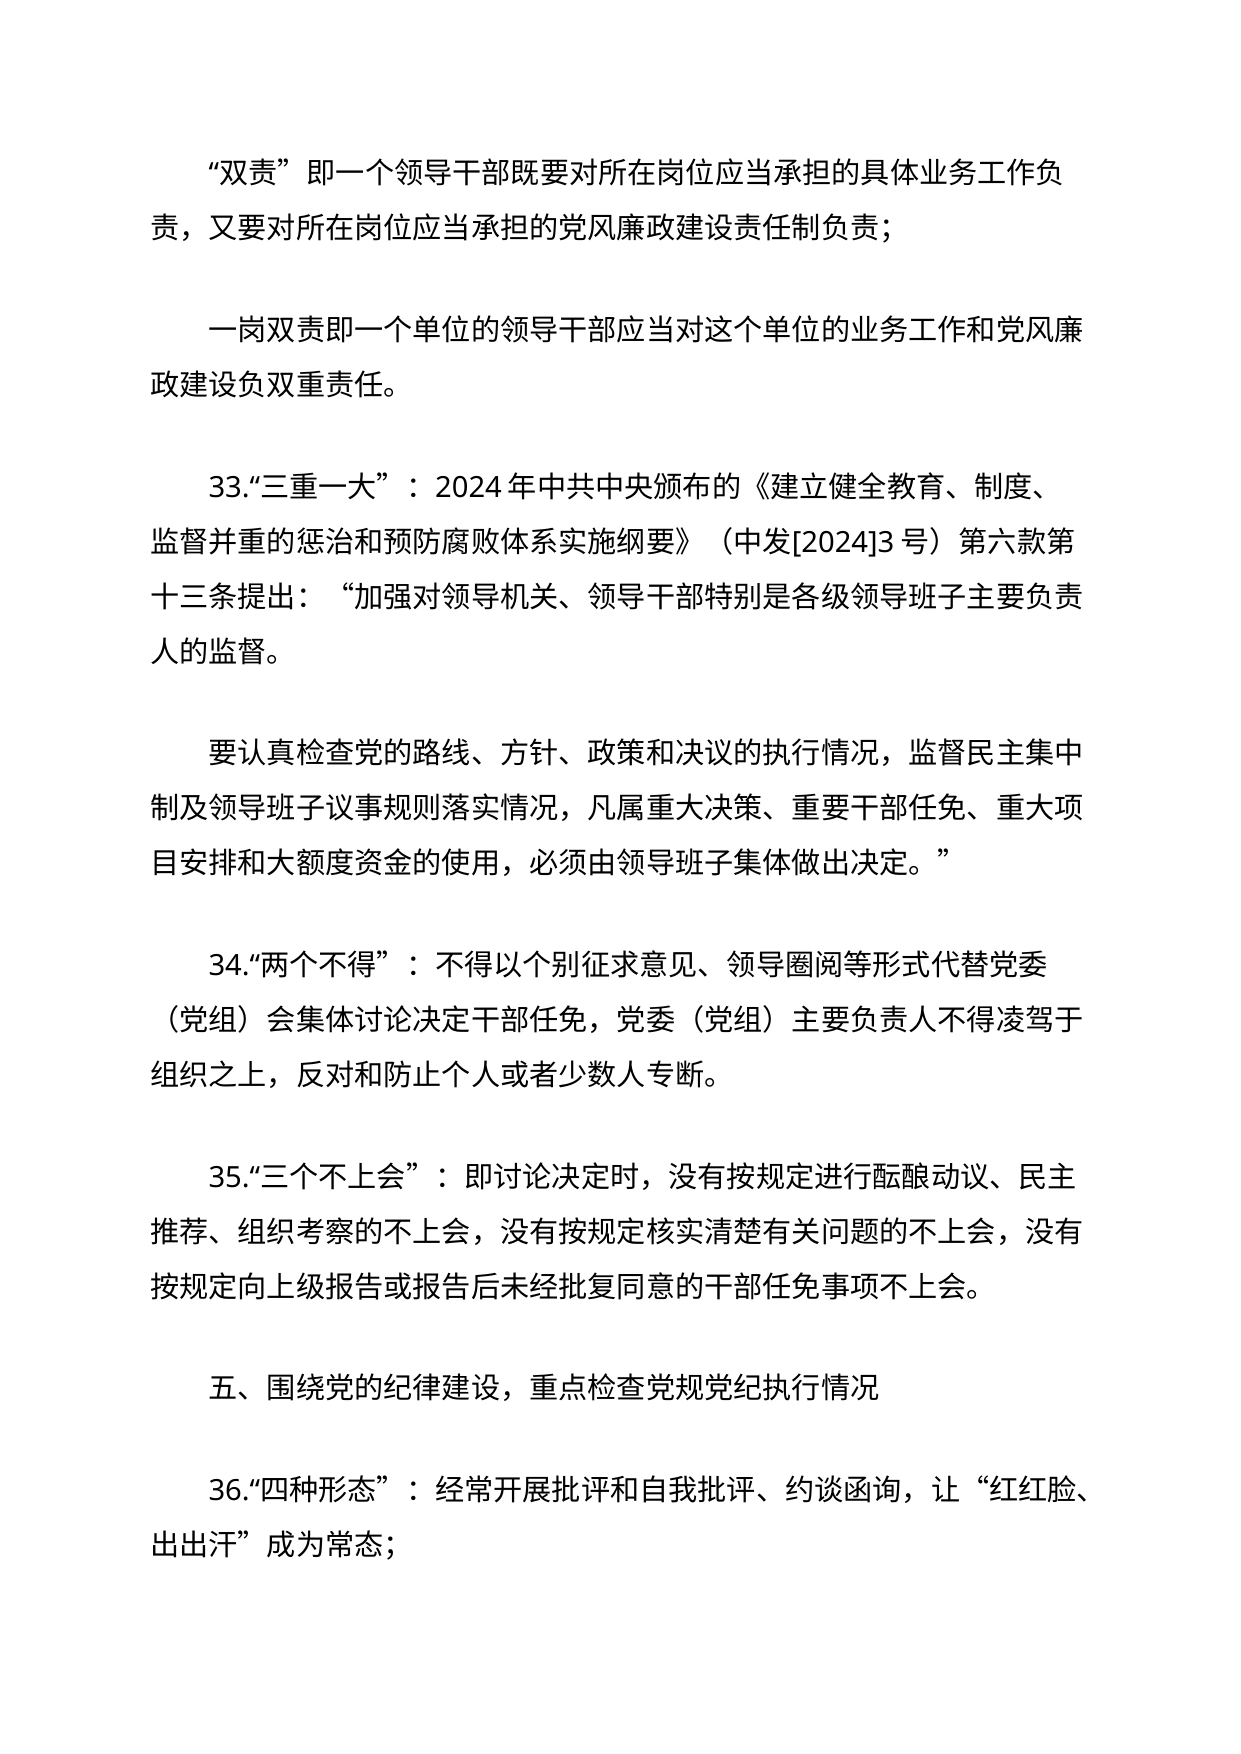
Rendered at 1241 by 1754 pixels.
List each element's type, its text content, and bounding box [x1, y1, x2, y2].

text 34.“两个不得”：不得以个别征求意见、领导圈阅等形式代替党委（党组）会集体讨论决定干部任免，党委（党组）主要负责人不得凌驾于组织之上，反对和防止个人或者少数人专断。 [150, 942, 1090, 1094]
text 要认真检查党的路线、方针、政策和决议的执行情况，监督民主集中制及领导班子议事规则落实情况，凡属重大决策、重要干部任免、重大项目安排和大额度资金的使用，必须由领导班子集体做出决定。” [150, 730, 1090, 882]
text 36.“四种形态”：经常开展批评和自我批评、约谈函询，让“红红脸、出出汗”成为常态； [150, 1467, 1090, 1564]
text “双责”即一个领导干部既要对所在岗位应当承担的具体业务工作负责，又要对所在岗位应当承担的党风廉政建设责任制负责； [150, 150, 1090, 247]
text 33.“三重一大”：2024年中共中央颁布的《建立健全教育、制度、监督并重的惩治和预防腐败体系实施纲要》（中发[2024]3号）第六款第十三条提出：“加强对领导机关、领导干部特别是各级领导班子主要负责人的监督。 [150, 463, 1090, 671]
text 35.“三个不上会”：即讨论决定时，没有按规定进行酝酿动议、民主推荐、组织考察的不上会，没有按规定核实清楚有关问题的不上会，没有按规定向上级报告或报告后未经批复同意的干部任免事项不上会。 [150, 1153, 1090, 1306]
text 五、围绕党的纪律建设，重点检查党规党纪执行情况 [150, 1365, 1090, 1407]
text 一岗双责即一个单位的领导干部应当对这个单位的业务工作和党风廉政建设负双重责任。 [150, 307, 1090, 404]
